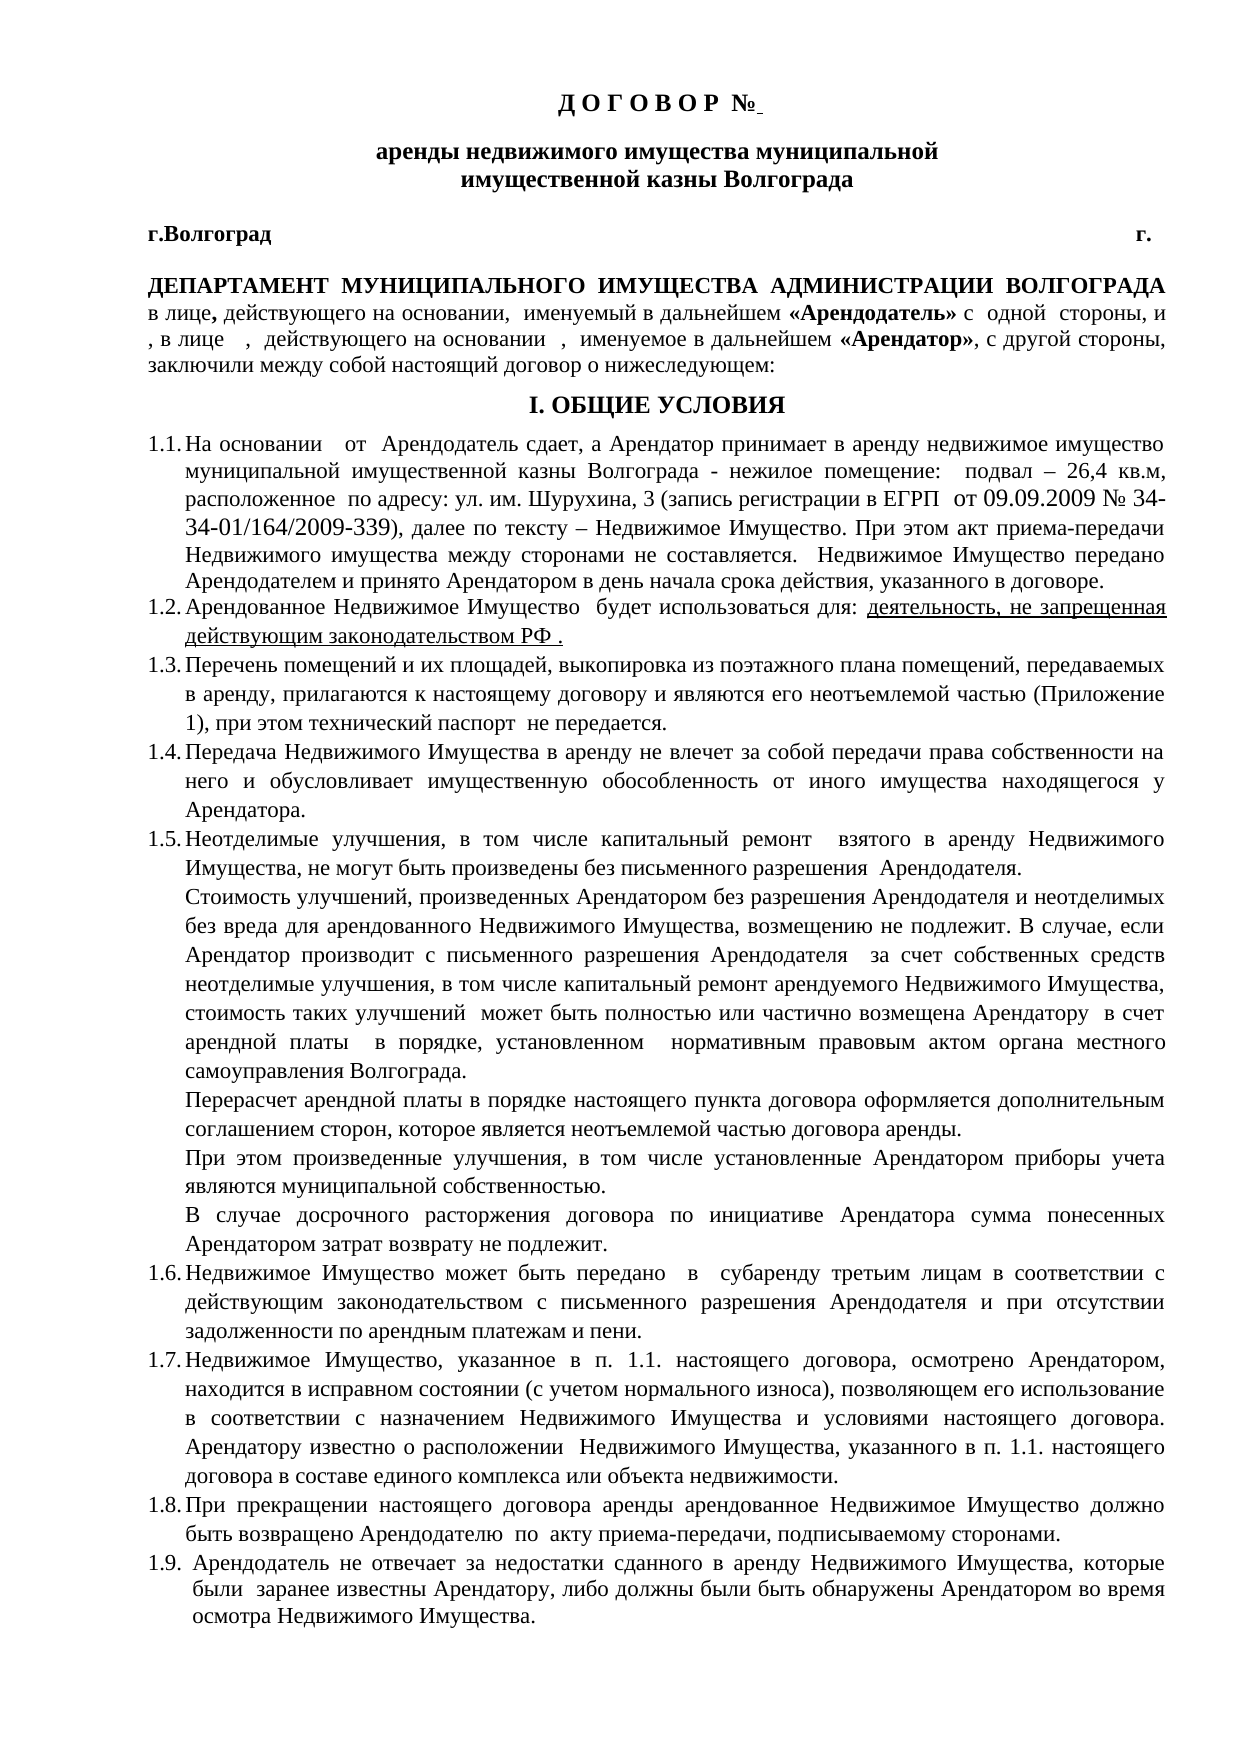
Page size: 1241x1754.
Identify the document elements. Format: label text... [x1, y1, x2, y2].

text имущественной казны Волгограда [148, 164, 1166, 193]
text I. ОБЩИЕ УСЛОВИЯ [148, 390, 1166, 418]
text Д О Г О В О Р № [148, 88, 1166, 117]
list Арендованное Недвижимое Имущество будет использоваться для: деятельность, не запрещенная действующим законодательством РФ . [147, 593, 1166, 649]
list При прекращении настоящего договора аренды арендованное Недвижимое Имущество должно быть возвращено Арендодателю по акту приема-передачи, подписываемому сторонами. [148, 1491, 1166, 1546]
text г.Волгоград г. [148, 219, 1166, 246]
text Перерасчет арендной платы в порядке настоящего пункта договора оформляется дополнительным соглашением сторон, которое является неотъемлемой частью договора аренды. [185, 1086, 1166, 1141]
list Передача Недвижимого Имущества в аренду не влечет за собой передачи права собственности на него и обусловливает имущественную обособленность от иного имущества находящегося у Арендатора. [147, 738, 1166, 822]
text Стоимость улучшений, произведенных Арендатором без разрешения Арендодателя и неотделимых без вреда для арендованного Недвижимого Имущества, возмещению не подлежит. В случае, если Арендатор производит с письменного разрешения Арендодателя за счет собственных средств неотделимые улучшения, в том числе капитальный ремонт арендуемого Недвижимого Имущества, стоимость таких улучшений может быть полностью или частично возмещена Арендатору в счет арендной платы в порядке, установленном нормативным правовым актом органа местного самоуправления Волгограда. [185, 883, 1166, 1083]
list Недвижимое Имущество, указанное в п. 1.1. настоящего договора, осмотрено Арендатором, находится в исправном состоянии (с учетом нормального износа), позволяющем его использование в соответствии с назначением Недвижимого Имущества и условиями настоящего договора. Арендатору известно о расположении Недвижимого Имущества, указанного в п. 1.1. настоящего договора в составе единого комплекса или объекта недвижимости. [147, 1346, 1166, 1488]
text аренды недвижимого имущества муниципальной [148, 136, 1166, 164]
text При этом произведенные улучшения, в том числе установленные Арендатором приборы учета являются муниципальной собственностью. [185, 1143, 1166, 1199]
text В случае досрочного расторжения договора по инициативе Арендатора сумма понесенных Арендатором затрат возврату не подлежит. [185, 1201, 1166, 1257]
text 1.9. Арендодатель не отвечает за недостатки сданного в аренду Недвижимого Имущества, которые были заранее известны Арендатору, либо должны были быть обнаружены Арендатором во время осмотра Недвижимого Имущества. [148, 1549, 1166, 1628]
text ДЕПАРТАМЕНТ МУНИЦИПАЛЬНОГО ИМУЩЕСТВА АДМИНИСТРАЦИИ ВОЛГОГРАДА в лице, действующего на основании, именуемый в дальнейшем «Арендодатель» с одной стороны, и , в лице , действующего на основании , именуемое в дальнейшем «Арендатор», с другой стороны, заключили между собой настоящий договор о нижеследующем: [148, 272, 1166, 378]
list Неотделимые улучшения, в том числе капитальный ремонт взятого в аренду Недвижимого Имущества, не могут быть произведены без письменного разрешения Арендодателя. [147, 825, 1166, 880]
list На основании от Арендодатель сдает, а Арендатор принимает в аренду недвижимое имущество муниципальной имущественной казны Волгограда - нежилое помещение: подвал – 26,4 кв.м, расположенное по адресу: ул. им. Шурухина, 3 (запись регистрации в ЕГРП от 09.09.2009 № 34-34-01/164/2009-339), далее по тексту – Недвижимое Имущество. При этом акт приема-передачи Недвижимого имущества между сторонами не составляется. Недвижимое Имущество передано Арендодателем и принято Арендатором в день начала срока действия, указанного в договоре. [148, 430, 1166, 593]
list Перечень помещений и их площадей, выкопировка из поэтажного плана помещений, передаваемых в аренду, прилагаются к настоящему договору и являются его неотъемлемой частью (Приложение 1), при этом технический паспорт не передается. [147, 651, 1166, 736]
list Недвижимое Имущество может быть передано в субаренду третьим лицам в соответствии с действующим законодательством с письменного разрешения Арендодателя и при отсутствии задолженности по арендным платежам и пени. [148, 1259, 1166, 1344]
